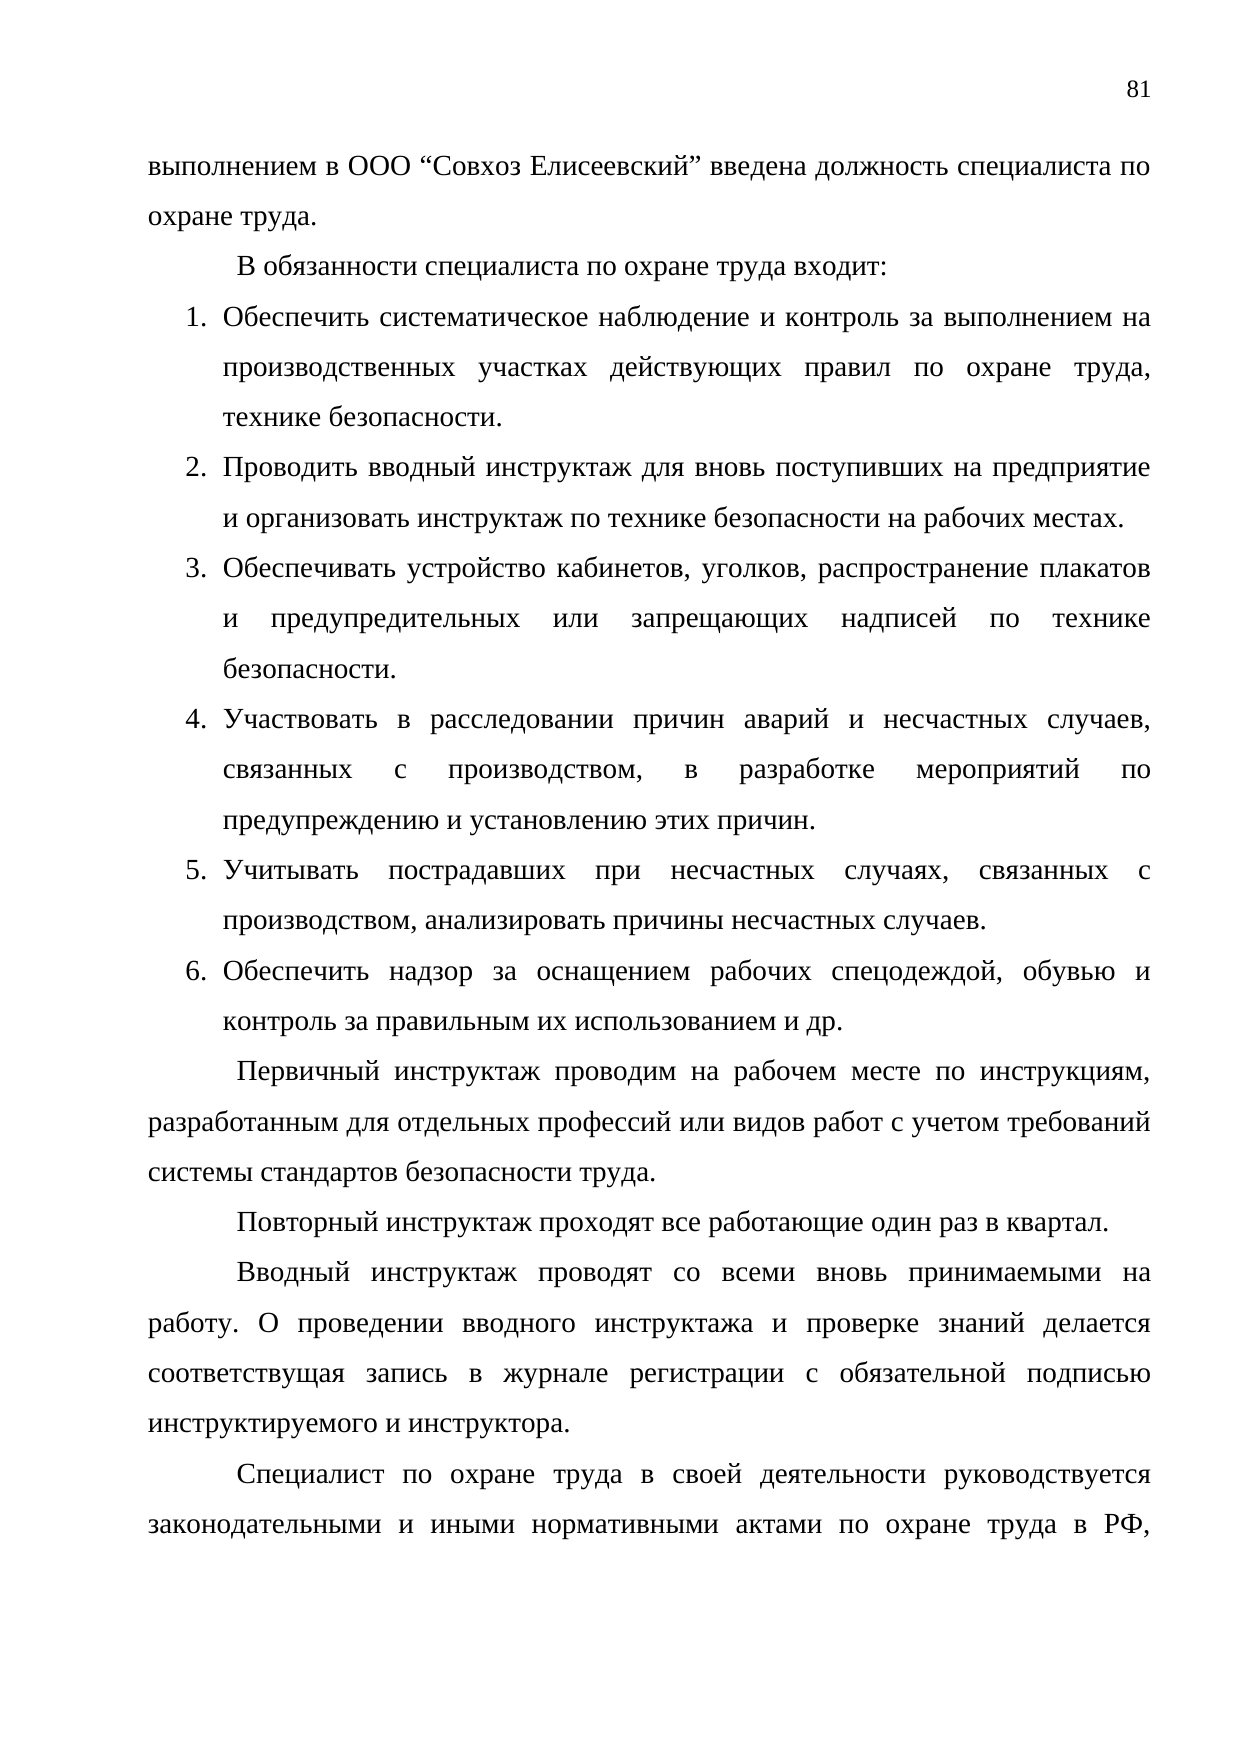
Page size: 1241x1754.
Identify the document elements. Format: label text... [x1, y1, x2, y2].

text Повторный инструктаж проходят все работающие один раз в квартал. [148, 1204, 1152, 1238]
list Обеспечить надзор за оснащением рабочих спецодеждой, обувью и контроль за правильным их использованием и др. [185, 953, 1152, 1037]
text Вводный инструктаж проводят со всеми вновь принимаемыми на работу. О проведении вводного инструктажа и проверке знаний делается соответствущая запись в журнале регистрации с обязательной подписью инструктируемого и инструктора. [148, 1254, 1152, 1439]
text Первичный инструктаж проводим на рабочем месте по инструкциям, разработанным для отдельных профессий или видов работ с учетом требований системы стандартов безопасности труда. [148, 1053, 1152, 1187]
list Обеспечить систематическое наблюдение и контроль за выполнением на производственных участках действующих правил по охране труда, технике безопасности. [185, 299, 1152, 433]
list Обеспечивать устройство кабинетов, уголков, распространение плакатов и предупредительных или запрещающих надписей по технике безопасности. [185, 550, 1152, 684]
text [148, 1456, 1152, 1540]
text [148, 148, 1152, 232]
list Участвовать в расследовании причин аварий и несчастных случаев, связанных с производством, в разработке мероприятий по предупреждению и установлению этих причин. [185, 701, 1152, 835]
list Проводить вводный инструктаж для вновь поступивших на предприятие и организовать инструктаж по технике безопасности на рабочих местах. [185, 449, 1152, 533]
text В обязанности специалиста по охране труда входит: [148, 248, 1152, 282]
list Учитывать пострадавших при несчастных случаях, связанных с производством, анализировать причины несчастных случаев. [185, 852, 1152, 936]
